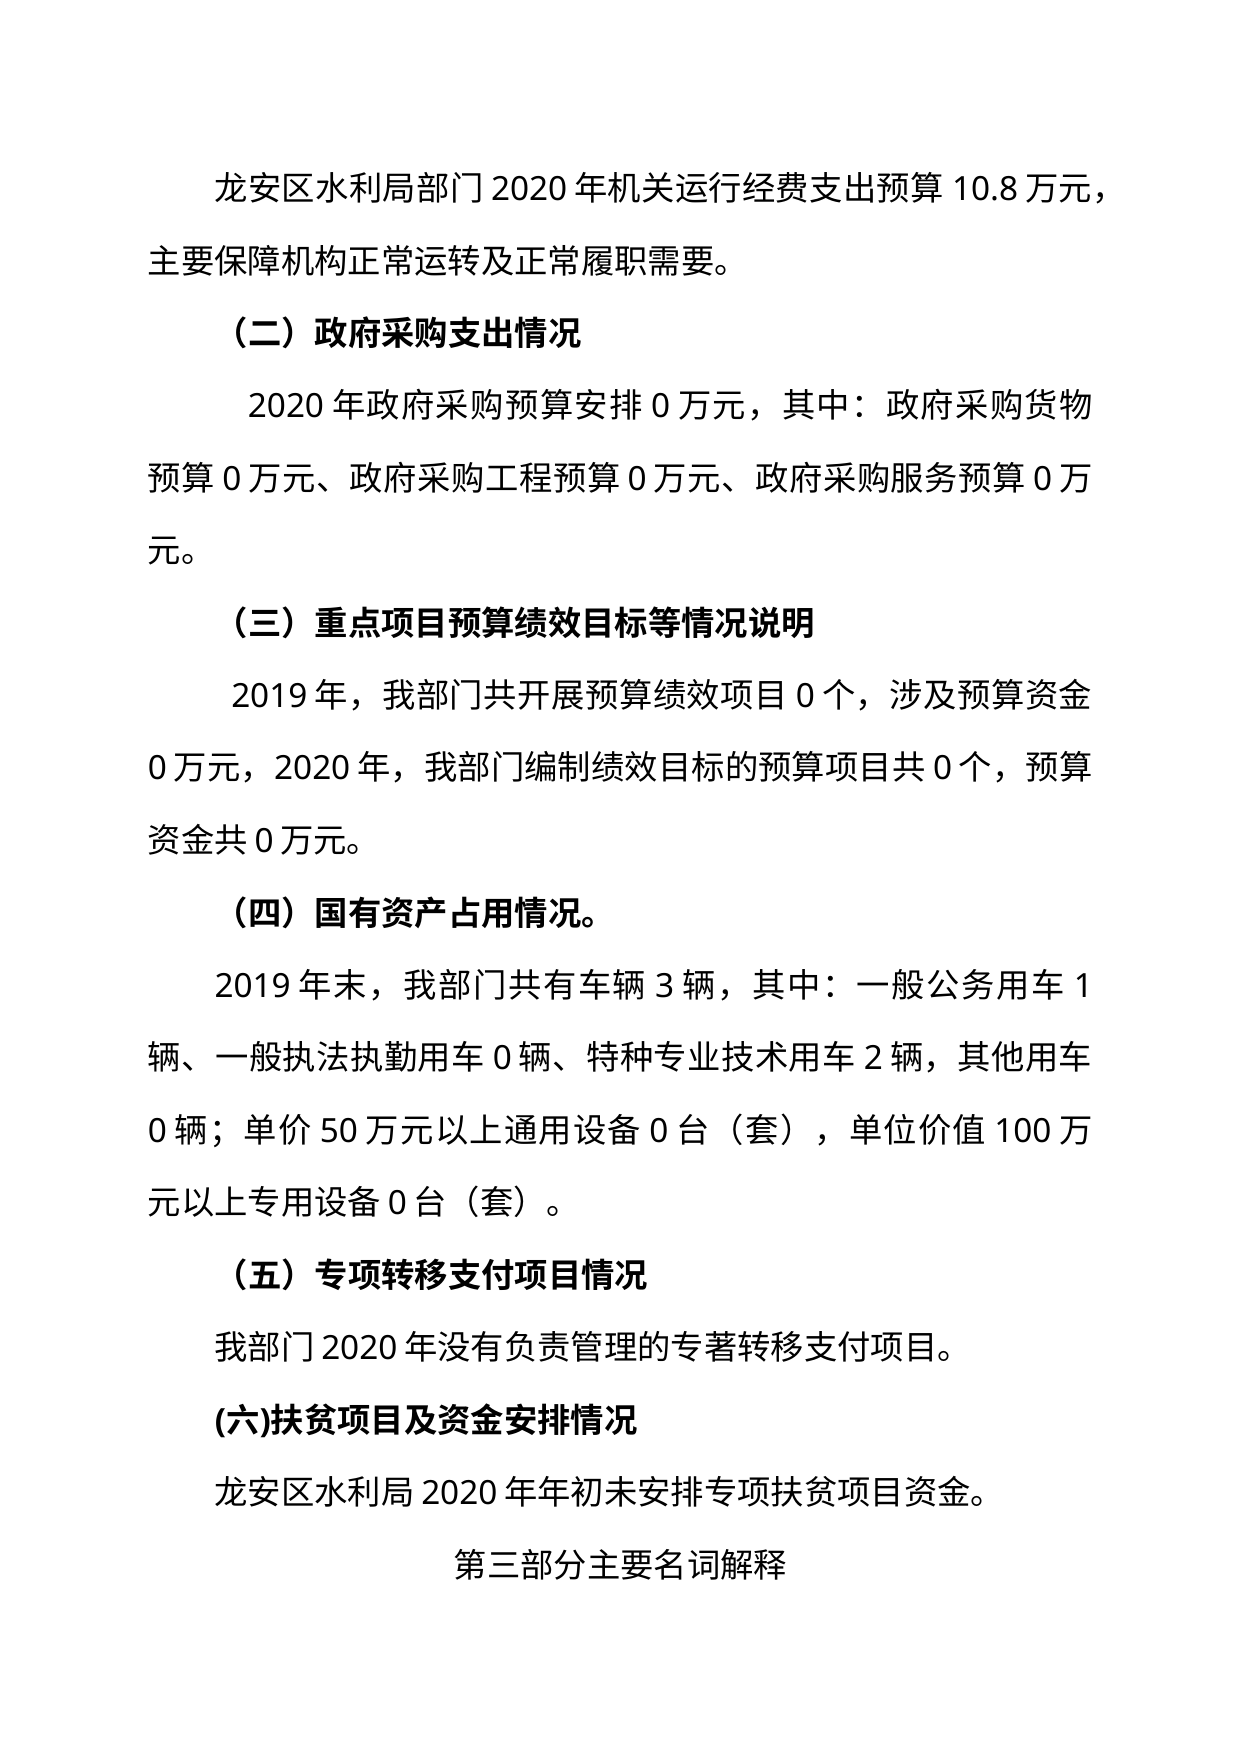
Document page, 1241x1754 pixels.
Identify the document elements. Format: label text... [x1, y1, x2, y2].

text 我部门2020年没有负责管理的专著转移支付项目。 [148, 1321, 1093, 1369]
text 2020年政府采购预算安排0万元，其中：政府采购货物预算0万元、政府采购工程预算0万元、政府采购服务预算0万元。 [148, 379, 1093, 572]
text （二）政府采购支出情况 [148, 307, 1093, 355]
text 2019年末，我部门共有车辆3辆，其中：一般公务用车1辆、一般执法执勤用车0辆、特种专业技术用车2辆，其他用车0辆；单价50万元以上通用设备0台（套），单位价值100万元以上专用设备0台（套）。 [148, 958, 1093, 1224]
text （五）专项转移支付项目情况 [148, 1249, 1093, 1297]
text （三）重点项目预算绩效目标等情况说明 [148, 596, 1093, 644]
text 龙安区水利局2020年年初未安排专项扶贫项目资金。 [148, 1466, 1093, 1514]
text 2019年，我部门共开展预算绩效项目0个，涉及预算资金0万元，2020年，我部门编制绩效目标的预算项目共0个，预算资金共0万元。 [148, 669, 1093, 862]
text (六)扶贫项目及资金安排情况 [148, 1393, 1093, 1442]
text （四）国有资产占用情况。 [148, 886, 1093, 934]
text 第三部分主要名词解释 [148, 1539, 1093, 1587]
text 龙安区水利局部门2020年机关运行经费支出预算10.8万元，主要保障机构正常运转及正常履职需要。 [148, 162, 1093, 283]
